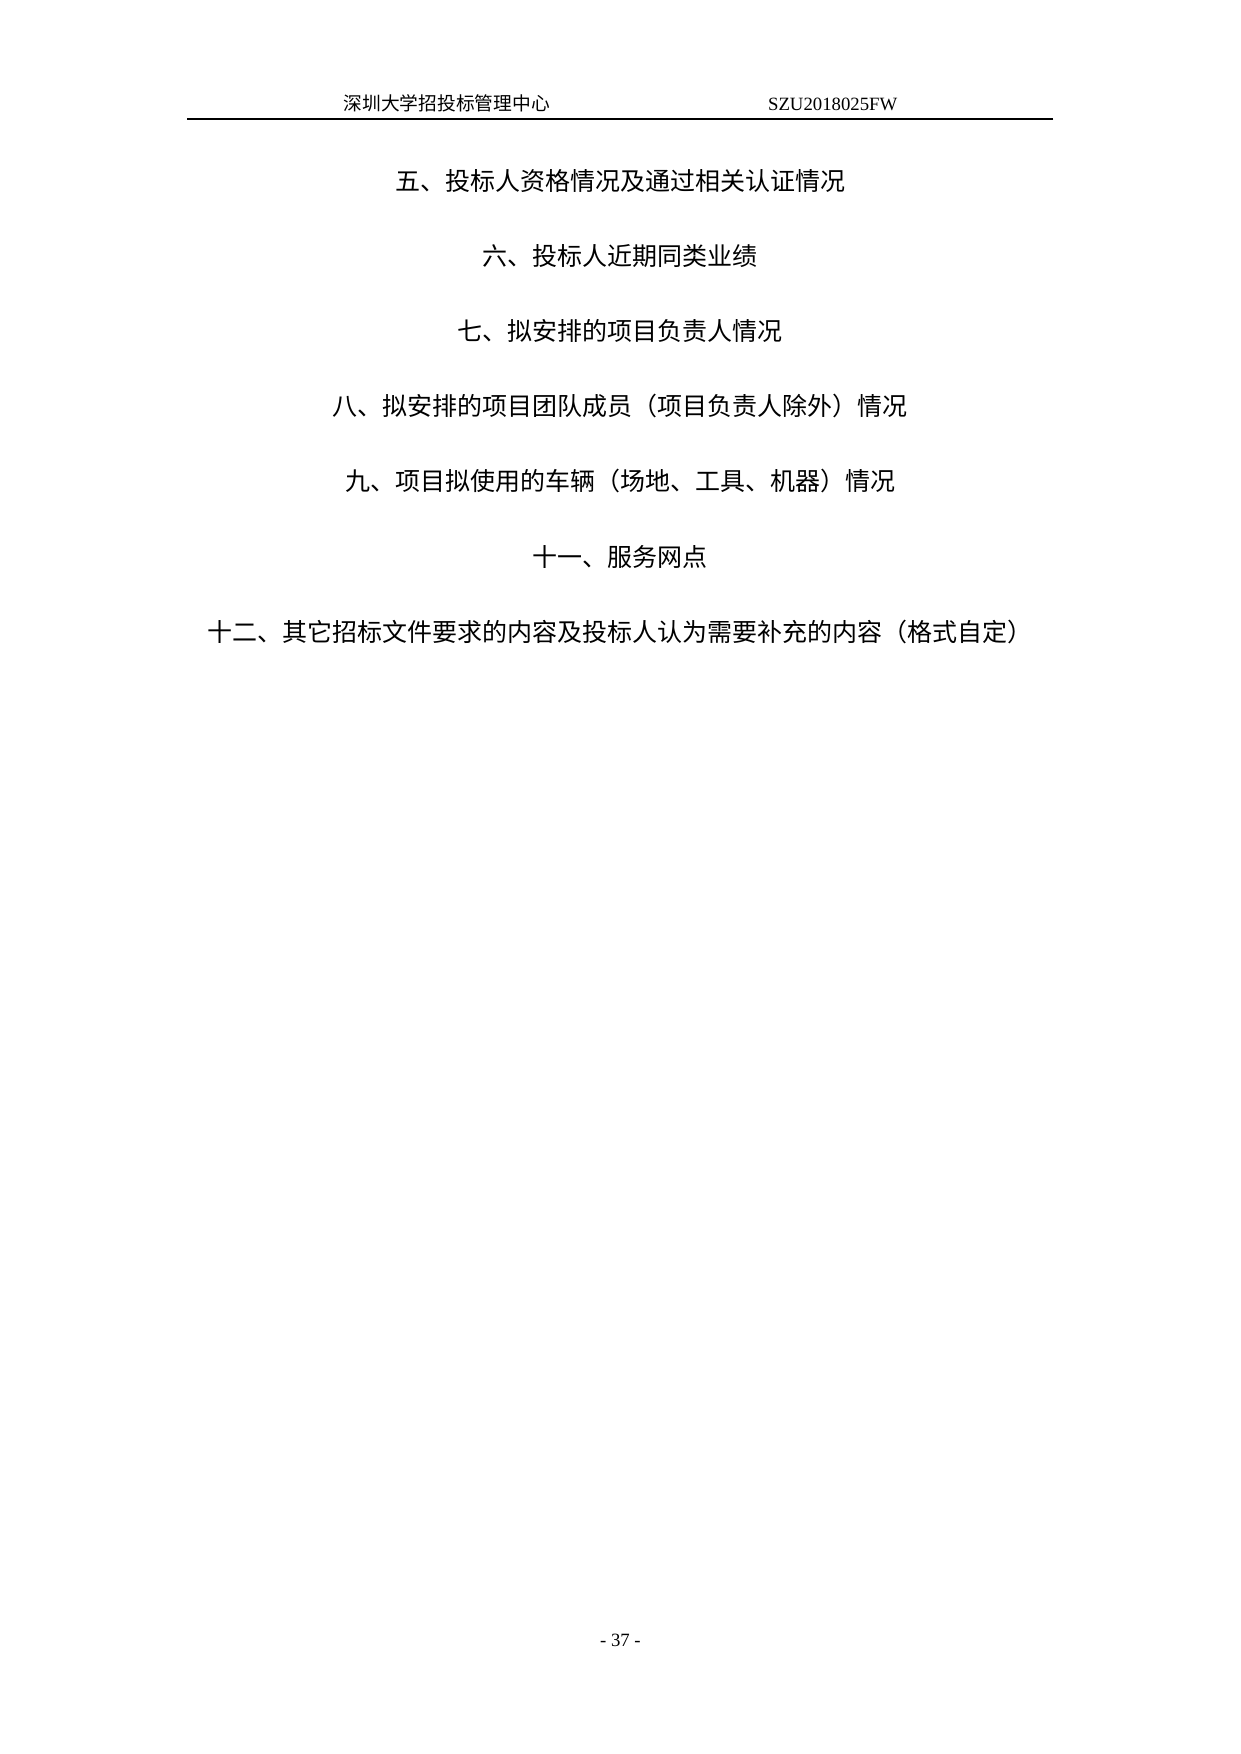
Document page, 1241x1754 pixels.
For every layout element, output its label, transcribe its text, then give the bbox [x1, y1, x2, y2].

text 五、投标人资格情况及通过相关认证情况 [187, 155, 1053, 203]
text 七、拟安排的项目负责人情况 [187, 306, 1053, 354]
text 十一、服务网点 [187, 531, 1053, 579]
text 十二、其它招标文件要求的内容及投标人认为需要补充的内容（格式自定） [187, 606, 1053, 654]
text 六、投标人近期同类业绩 [187, 230, 1053, 278]
text 八、拟安排的项目团队成员（项目负责人除外）情况 [187, 381, 1053, 429]
text 九、项目拟使用的车辆（场地、工具、机器）情况 [187, 456, 1053, 504]
